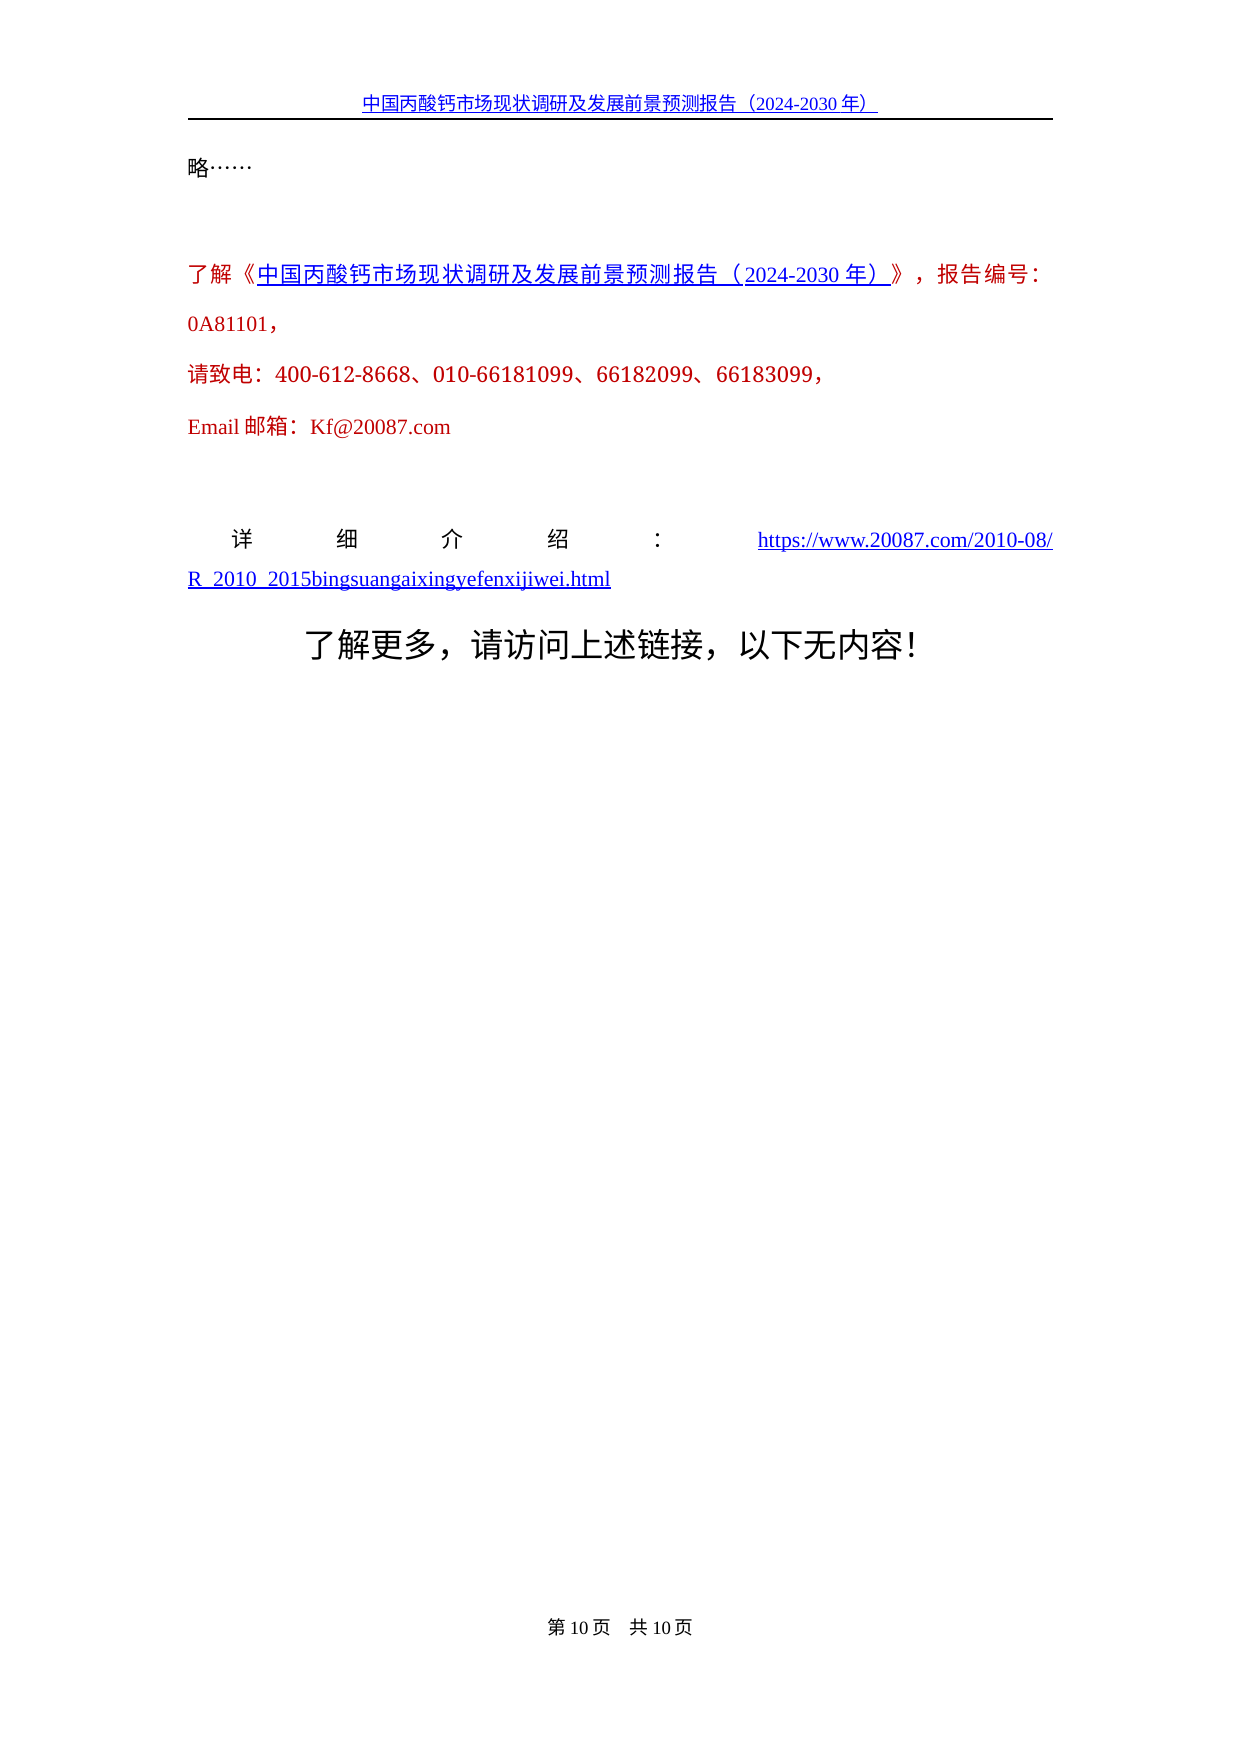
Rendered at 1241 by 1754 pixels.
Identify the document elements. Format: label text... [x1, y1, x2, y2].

text 了解《中国丙酸钙市场现状调研及发展前景预测报告（2024-2030年）》，报告编号：0A81101， [187, 257, 1053, 338]
title 了解更多，请访问上述链接，以下无内容！ [187, 610, 1053, 675]
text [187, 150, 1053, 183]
text 请致电：400-612-8668、010-66181099、66182099、66183099， [187, 357, 1053, 389]
text Email邮箱：Kf@20087.com [187, 408, 1053, 441]
text 详细介绍：https://www.20087.com/2010-08/R_2010_2015bingsuangaixingyefenxijiwei.html [187, 521, 1053, 594]
